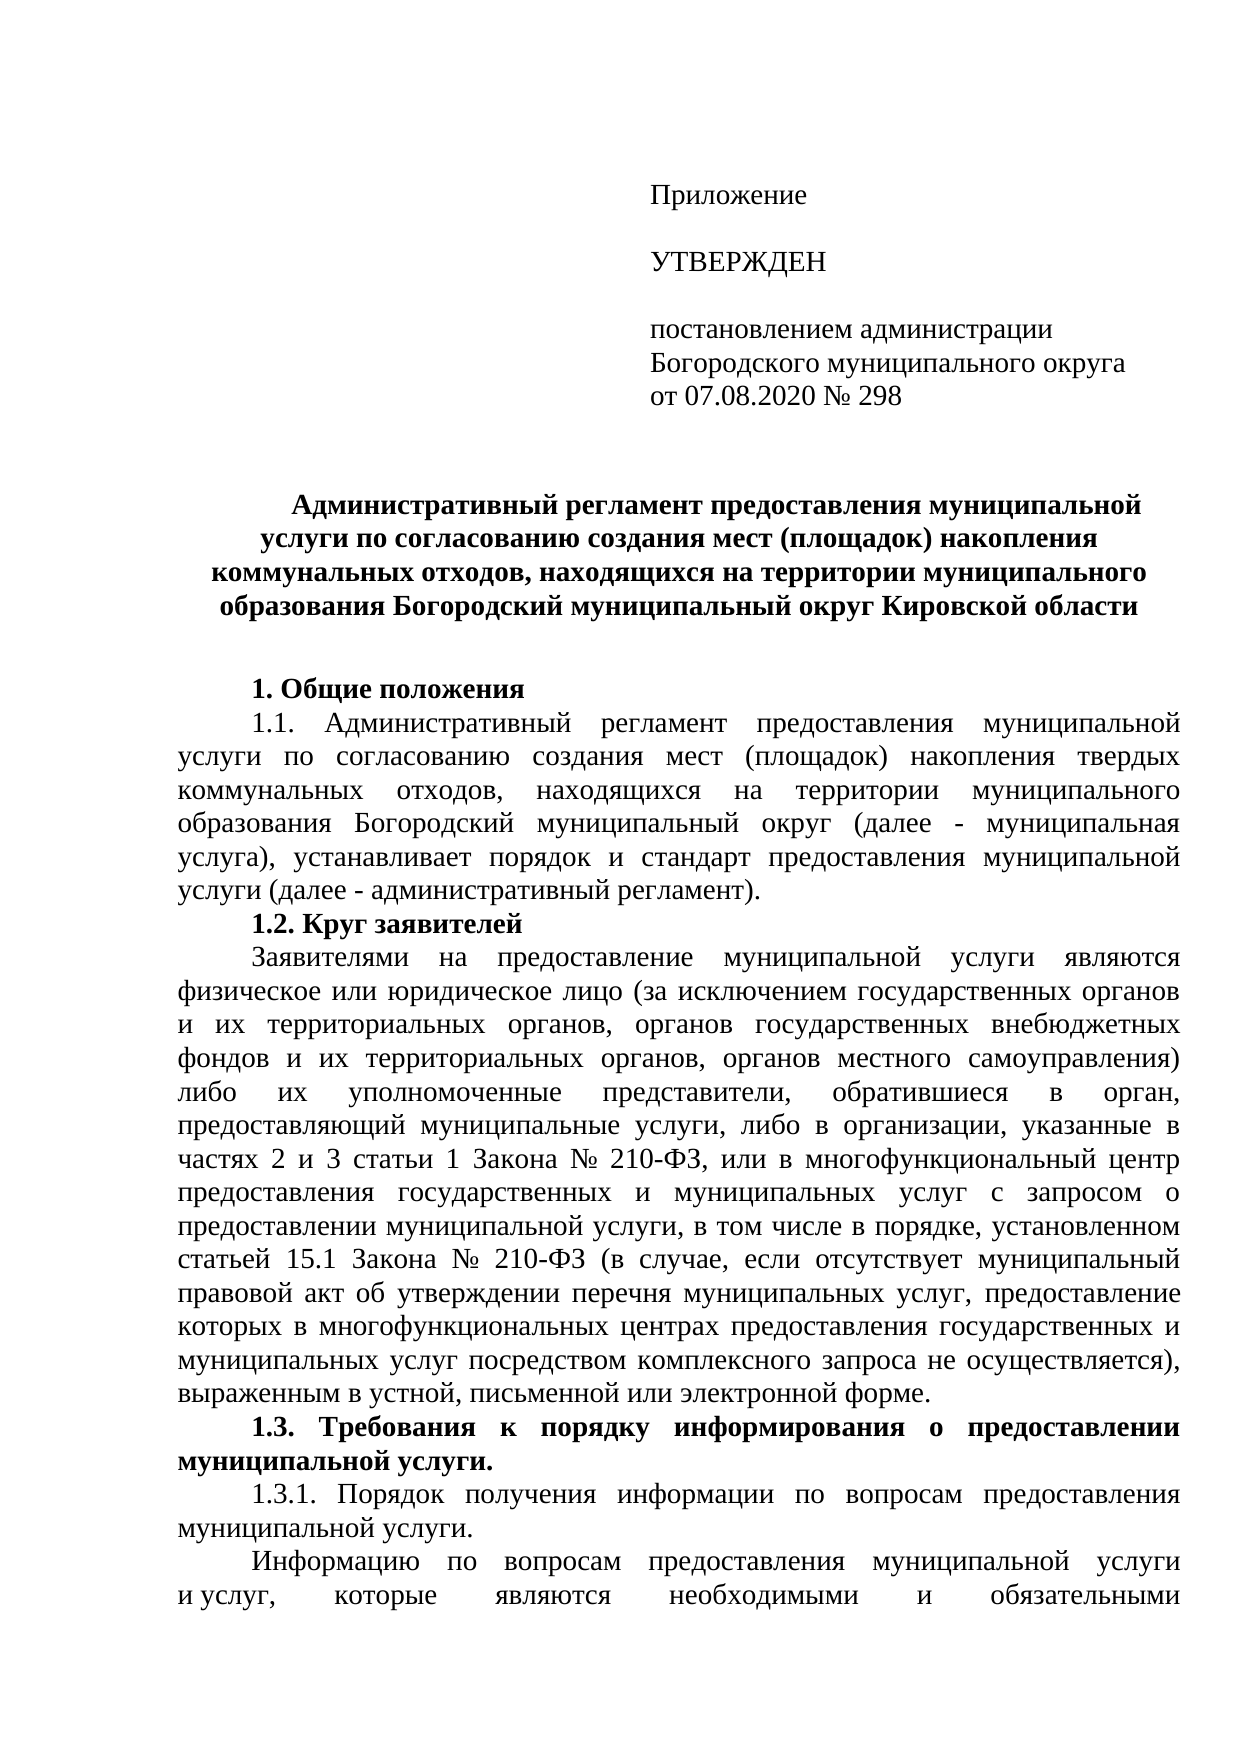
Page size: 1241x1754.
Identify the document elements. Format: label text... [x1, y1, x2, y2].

text Богородского муниципального округа [177, 345, 1181, 378]
text 1.3.1. Порядок получения информации по вопросам предоставления муниципальной услуги. [177, 1476, 1181, 1543]
text 1.1. Административный регламент предоставления муниципальной услуги по согласованию создания мест (площадок) накопления твердых коммунальных отходов, находящихся на территории муниципального образования Богородский муниципальный округ (далее - муниципальная услуга), устанавливает порядок и стандарт предоставления муниципальной услуги (далее - административный регламент). [177, 705, 1181, 906]
text от 07.08.2020 № 298 [177, 378, 1181, 412]
title 1. Общие положения [177, 671, 1181, 705]
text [177, 1543, 1181, 1610]
text Заявителями на предоставление муниципальной услуги являются физическое или юридическое лицо (за исключением государственных органов и их территориальных органов, органов государственных внебюджетных фондов и их территориальных органов, органов местного самоуправления) либо их уполномоченные представители, обратившиеся в орган, предоставляющий муниципальные услуги, либо в организации, указанные в частях 2 и 3 статьи 1 Закона № 210-ФЗ, или в многофункциональный центр предоставления государственных и муниципальных услуг с запросом о предоставлении муниципальной услуги, в том числе в порядке, установленном статьей 15.1 Закона № 210-ФЗ (в случае, если отсутствует муниципальный правовой акт об утверждении перечня муниципальных услуг, предоставление которых в многофункциональных центрах предоставления государственных и муниципальных услуг посредством комплексного запроса не осуществляется), выраженным в устной, письменной или электронной форме. [177, 939, 1181, 1409]
title Административный регламент предоставления муниципальной услуги по согласованию создания мест (площадок) накопления коммунальных отходов, находящихся на территории муниципального образования Богородский муниципальный округ Кировской области [177, 487, 291, 621]
text Приложение [177, 177, 1181, 211]
text 1.2. Круг заявителей [177, 906, 1181, 939]
text УТВЕРЖДЕН [177, 244, 1181, 278]
text постановлением администрации [177, 311, 1181, 345]
text 1.3. Требования к порядку информирования о предоставлении муниципальной услуги. [177, 1409, 1181, 1476]
